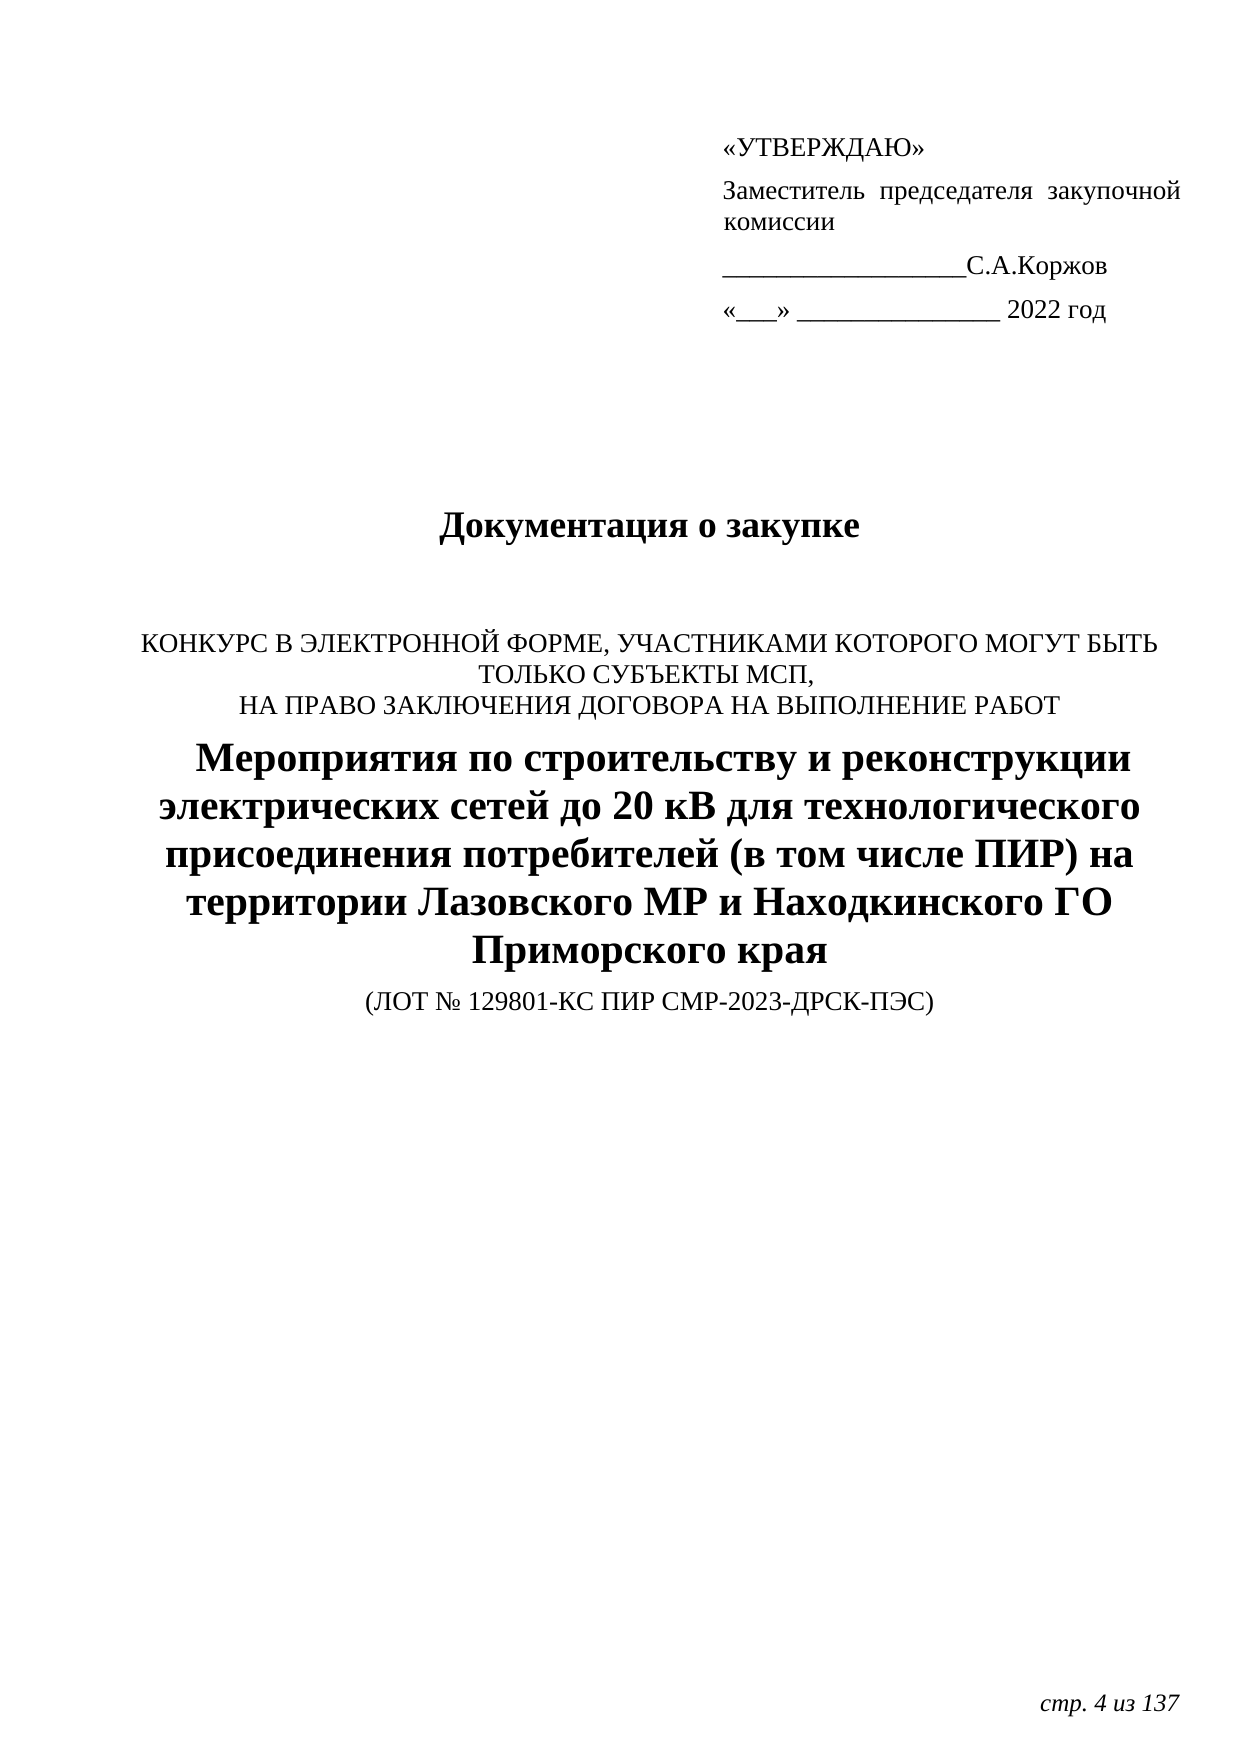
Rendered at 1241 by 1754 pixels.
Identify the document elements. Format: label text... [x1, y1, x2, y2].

text Документация о закупке [118, 502, 1181, 546]
text КОНКУРС В ЭЛЕКТРОННОЙ ФОРМЕ, УЧАСТНИКАМИ КОТОРОГО МОГУТ БЫТЬ ТОЛЬКО СУБЪЕКТЫ МСП, НА ПРАВО ЗАКЛЮЧЕНИЯ ДОГОВОРА НА ВЫПОЛНЕНИЕ РАБОТ [118, 627, 1181, 720]
text __________________С.А.Коржов [722, 249, 1181, 280]
text (ЛОТ № 129801-КС ПИР СМР-2023-ДРСК-ПЭС) [118, 985, 1181, 1016]
text Мероприятия по строительству и реконструкции электрических сетей до 20 кВ для технологического присоединения потребителей (в том числе ПИР) на территории Лазовского МР и Находкинского ГО Приморского края [118, 733, 1181, 972]
text Заместитель председателя закупочной комиссии [722, 174, 1181, 237]
text «УТВЕРЖДАЮ» [722, 131, 1181, 162]
text «___» _______________ 2022 год [722, 293, 1181, 324]
